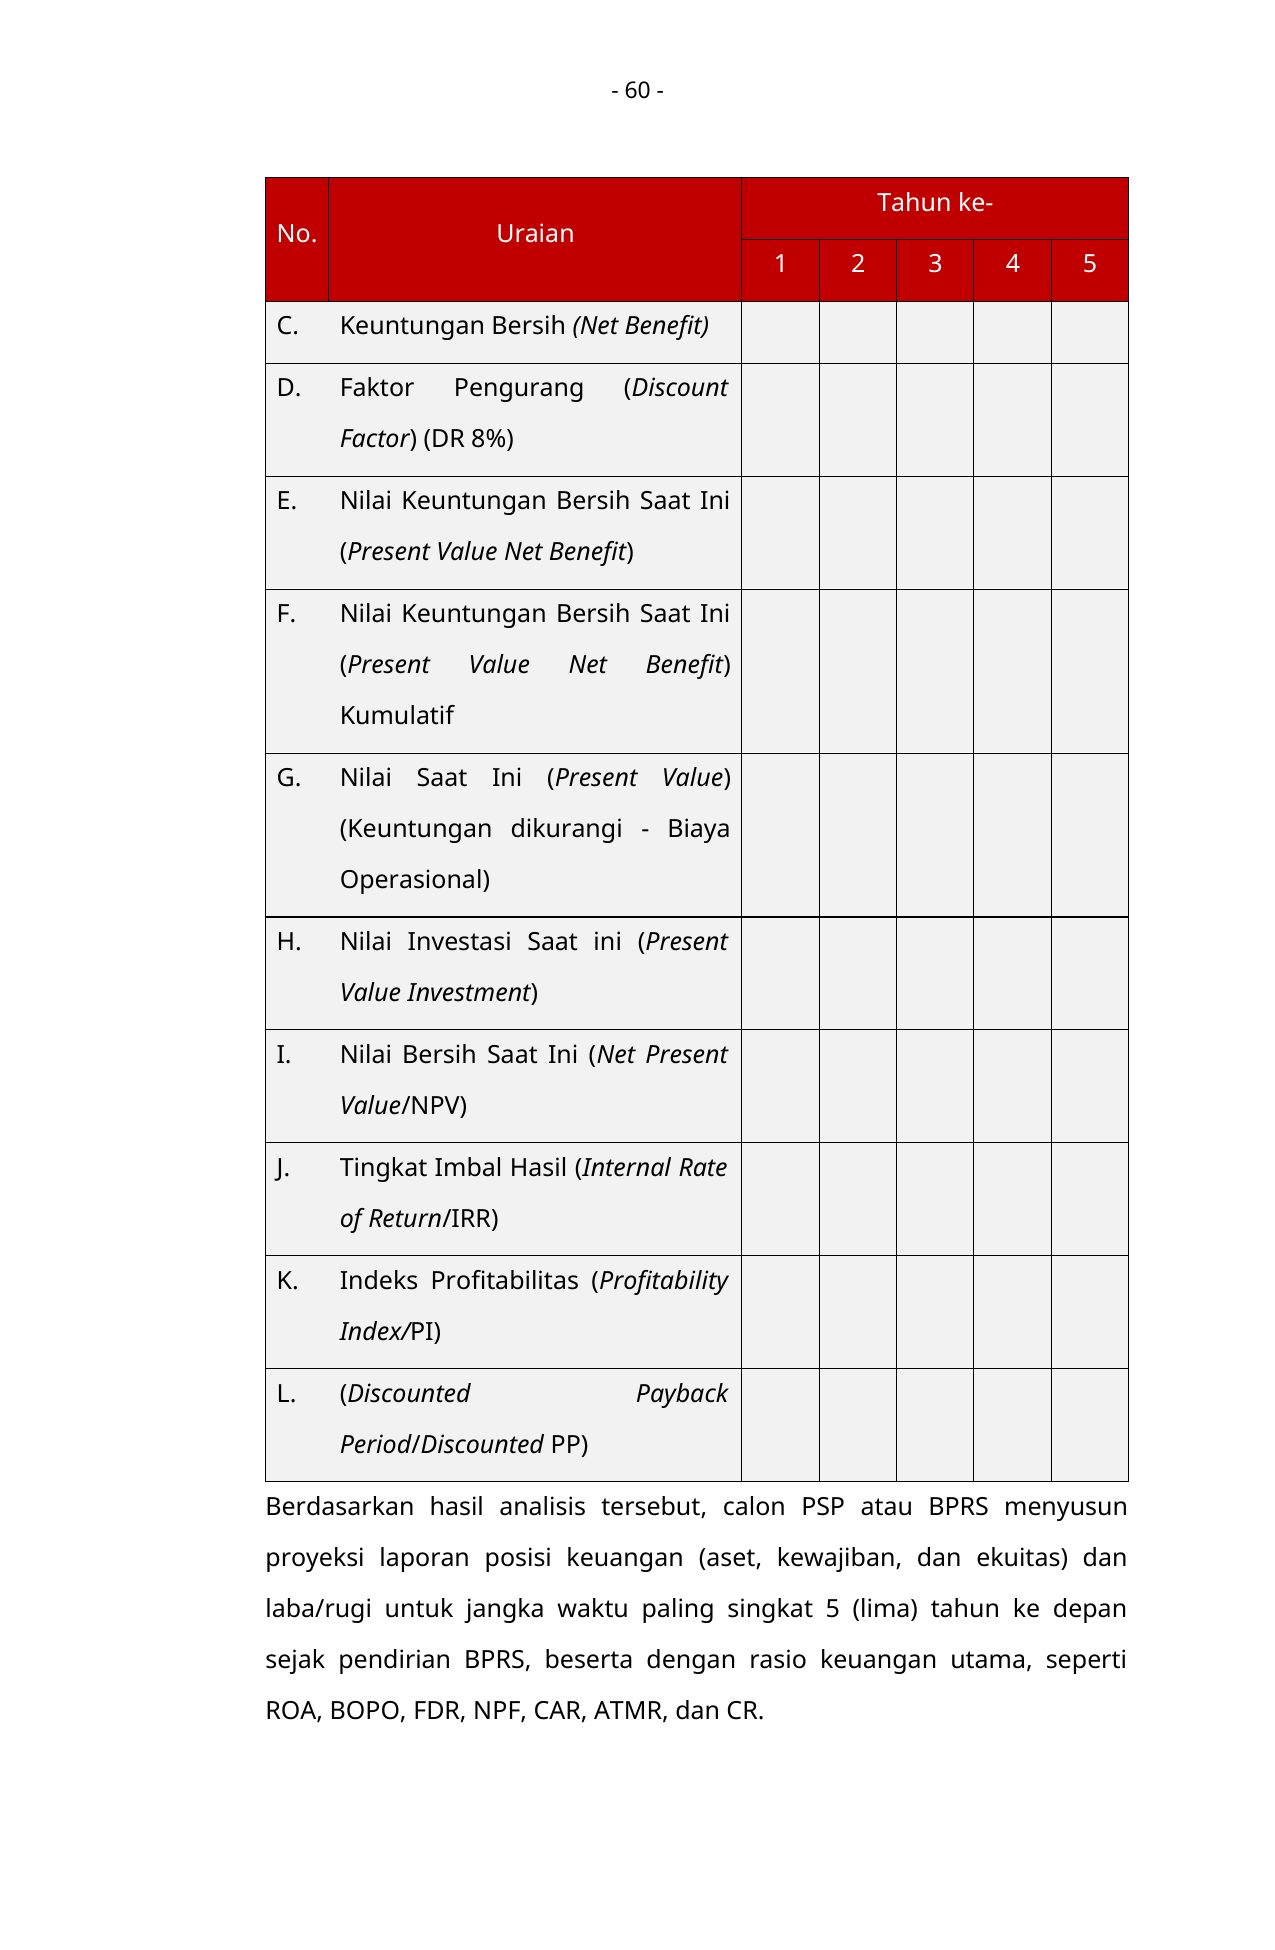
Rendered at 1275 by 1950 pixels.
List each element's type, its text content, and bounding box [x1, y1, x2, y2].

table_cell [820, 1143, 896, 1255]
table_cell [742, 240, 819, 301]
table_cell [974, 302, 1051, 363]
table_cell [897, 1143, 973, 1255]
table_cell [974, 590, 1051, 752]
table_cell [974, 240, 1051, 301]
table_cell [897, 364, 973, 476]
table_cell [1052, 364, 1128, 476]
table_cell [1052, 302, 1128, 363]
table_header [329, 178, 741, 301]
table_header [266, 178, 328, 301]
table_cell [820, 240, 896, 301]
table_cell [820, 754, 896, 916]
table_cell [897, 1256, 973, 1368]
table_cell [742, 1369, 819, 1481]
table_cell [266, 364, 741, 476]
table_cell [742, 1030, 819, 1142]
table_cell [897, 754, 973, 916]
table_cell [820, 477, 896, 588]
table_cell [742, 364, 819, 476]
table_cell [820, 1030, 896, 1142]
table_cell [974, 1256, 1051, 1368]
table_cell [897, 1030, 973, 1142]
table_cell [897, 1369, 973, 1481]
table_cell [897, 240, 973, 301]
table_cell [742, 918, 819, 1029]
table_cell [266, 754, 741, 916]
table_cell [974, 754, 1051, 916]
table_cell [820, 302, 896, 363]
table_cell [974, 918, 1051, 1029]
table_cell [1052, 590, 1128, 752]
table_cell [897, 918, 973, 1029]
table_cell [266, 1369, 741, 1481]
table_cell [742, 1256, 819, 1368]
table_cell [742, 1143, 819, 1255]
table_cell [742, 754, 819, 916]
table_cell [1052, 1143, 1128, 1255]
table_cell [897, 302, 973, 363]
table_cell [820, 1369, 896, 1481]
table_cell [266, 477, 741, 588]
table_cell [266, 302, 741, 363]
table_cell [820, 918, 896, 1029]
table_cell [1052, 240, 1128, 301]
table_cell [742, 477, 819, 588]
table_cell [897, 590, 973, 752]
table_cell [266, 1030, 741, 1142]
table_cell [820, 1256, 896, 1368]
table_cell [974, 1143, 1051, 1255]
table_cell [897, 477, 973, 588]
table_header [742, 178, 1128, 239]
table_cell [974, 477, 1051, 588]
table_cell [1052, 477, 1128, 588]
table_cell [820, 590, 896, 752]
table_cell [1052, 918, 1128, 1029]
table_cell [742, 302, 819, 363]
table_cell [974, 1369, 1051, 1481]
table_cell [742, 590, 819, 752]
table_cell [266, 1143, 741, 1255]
list Berdasarkan hasil analisis tersebut, calon PSP atau BPRS menyusun proyeksi laporan posisi keuangan (aset, kewajiban, dan ekuitas) dan laba/rugi untuk jangka waktu paling singkat 5 (lima) tahun ke depan sejak pendirian BPRS, beserta dengan rasio keuangan utama, seperti ROA, BOPO, FDR, NPF, CAR, ATMR, dan CR. [265, 1488, 1128, 1726]
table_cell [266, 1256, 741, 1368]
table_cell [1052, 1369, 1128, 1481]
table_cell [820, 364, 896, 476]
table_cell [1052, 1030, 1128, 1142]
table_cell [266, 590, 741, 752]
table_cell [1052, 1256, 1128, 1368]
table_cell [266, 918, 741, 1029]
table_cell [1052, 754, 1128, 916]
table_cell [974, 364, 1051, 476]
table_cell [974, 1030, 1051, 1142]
